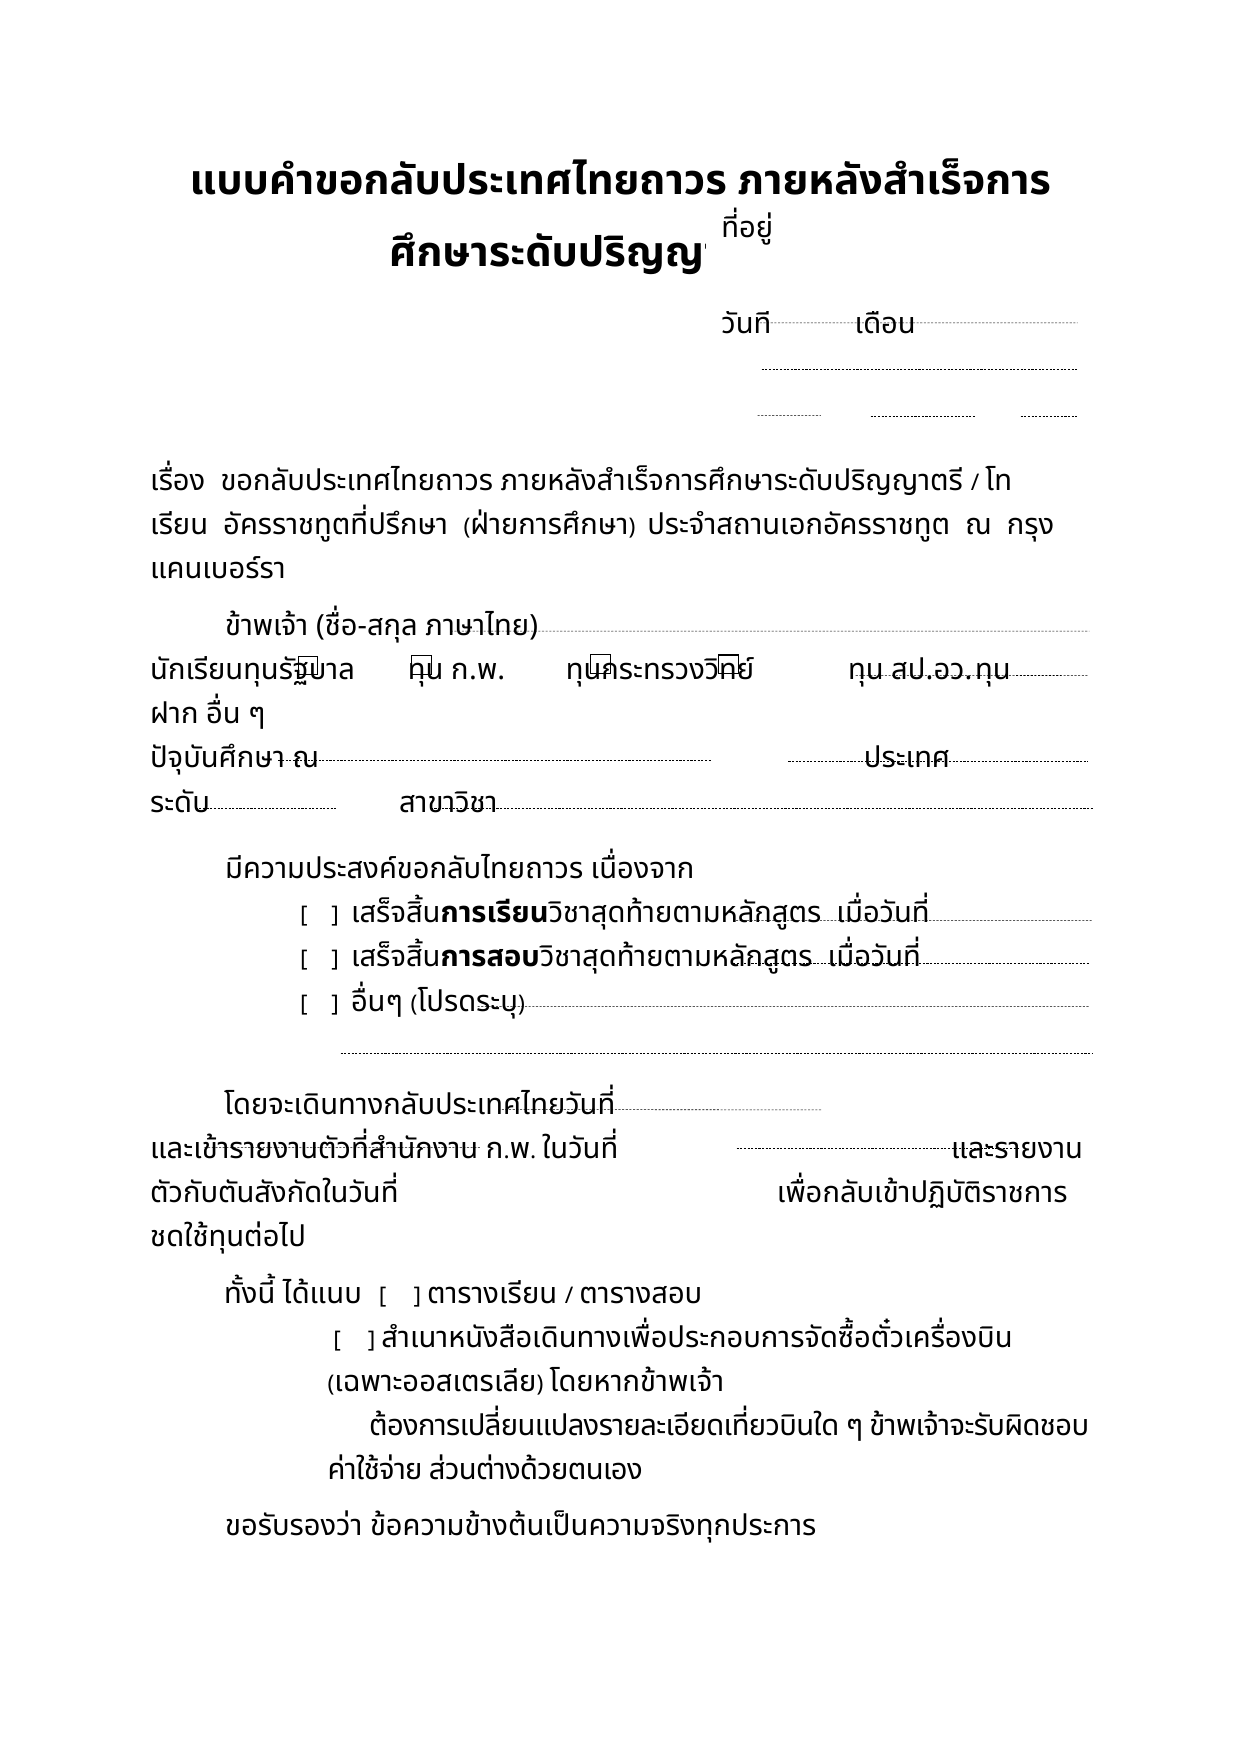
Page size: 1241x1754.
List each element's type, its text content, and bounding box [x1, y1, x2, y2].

text แบบคำขอกลับประเทศไทยถาวร ภายหลังสำเร็จการศึกษาระดับปริญญาตรี / โท [150, 150, 1090, 286]
text ระดับ สาขาวิชา [150, 781, 1090, 825]
text [ ] อื่นๆ (โปรดระบุ) [300, 980, 1090, 1024]
text [ ] เสร็จสิ้นการสอบวิชาสุดท้ายตามหลักสูตร เมื่อวันที่ [150, 936, 1090, 980]
text ขอรับรองว่า ข้อความข้างต้นเป็นความจริงทุกประการ [150, 1505, 1090, 1549]
text เรียน อัครราชทูตที่ปรึกษา (ฝ่ายการศึกษา) ประจำสถานเอกอัครราชทูต ณ กรุงแคนเบอร์รา [150, 504, 1090, 592]
text [ ] สำเนาหนังสือเดินทางเพื่อประกอบการจัดซื้อตั๋วเครื่องบิน (เฉพาะออสเตรเลีย) โดยหากข้าพเจ้า [327, 1316, 1090, 1404]
text นักเรียนทุนรัฐบาล ทุน ก.พ. ทุนกระทรวงวิทย์ ทุน สป.อว. ทุนฝาก อื่น ๆ [150, 649, 1031, 737]
text ต้องการเปลี่ยนแปลงรายละเอียดเที่ยวบินใด ๆ ข้าพเจ้าจะรับผิดชอบค่าใช้จ่าย ส่วนต่างด้วยตนเอง [327, 1404, 1090, 1492]
text ทั้งนี้ ได้แนบ [ ] ตารางเรียน / ตารางสอบ [150, 1272, 1090, 1316]
text โดยจะเดินทางกลับประเทศไทยวันที่ และเข้ารายงานตัวที่สำนักงาน ก.พ. ในวันที่ และรายงานตัวกับตันสังกัดในวันที่ เพื่อกลับเข้าปฏิบัติราชการชดใช้ทุนต่อไป [150, 1083, 1090, 1259]
text เรื่อง ขอกลับประเทศไทยถาวร ภายหลังสำเร็จการศึกษาระดับปริญญาตรี / โท [150, 460, 1090, 504]
text [ ] เสร็จสิ้นการเรียนวิชาสุดท้ายตามหลักสูตร เมื่อวันที่ [150, 892, 1090, 936]
text ปัจุบันศึกษา ณ ประเทศ [150, 737, 1090, 781]
text ข้าพเจ้า (ชื่อ-สกุล ภาษาไทย) [150, 604, 1090, 649]
text มีความประสงค์ขอกลับไทยถาวร เนื่องจาก [150, 848, 1090, 892]
